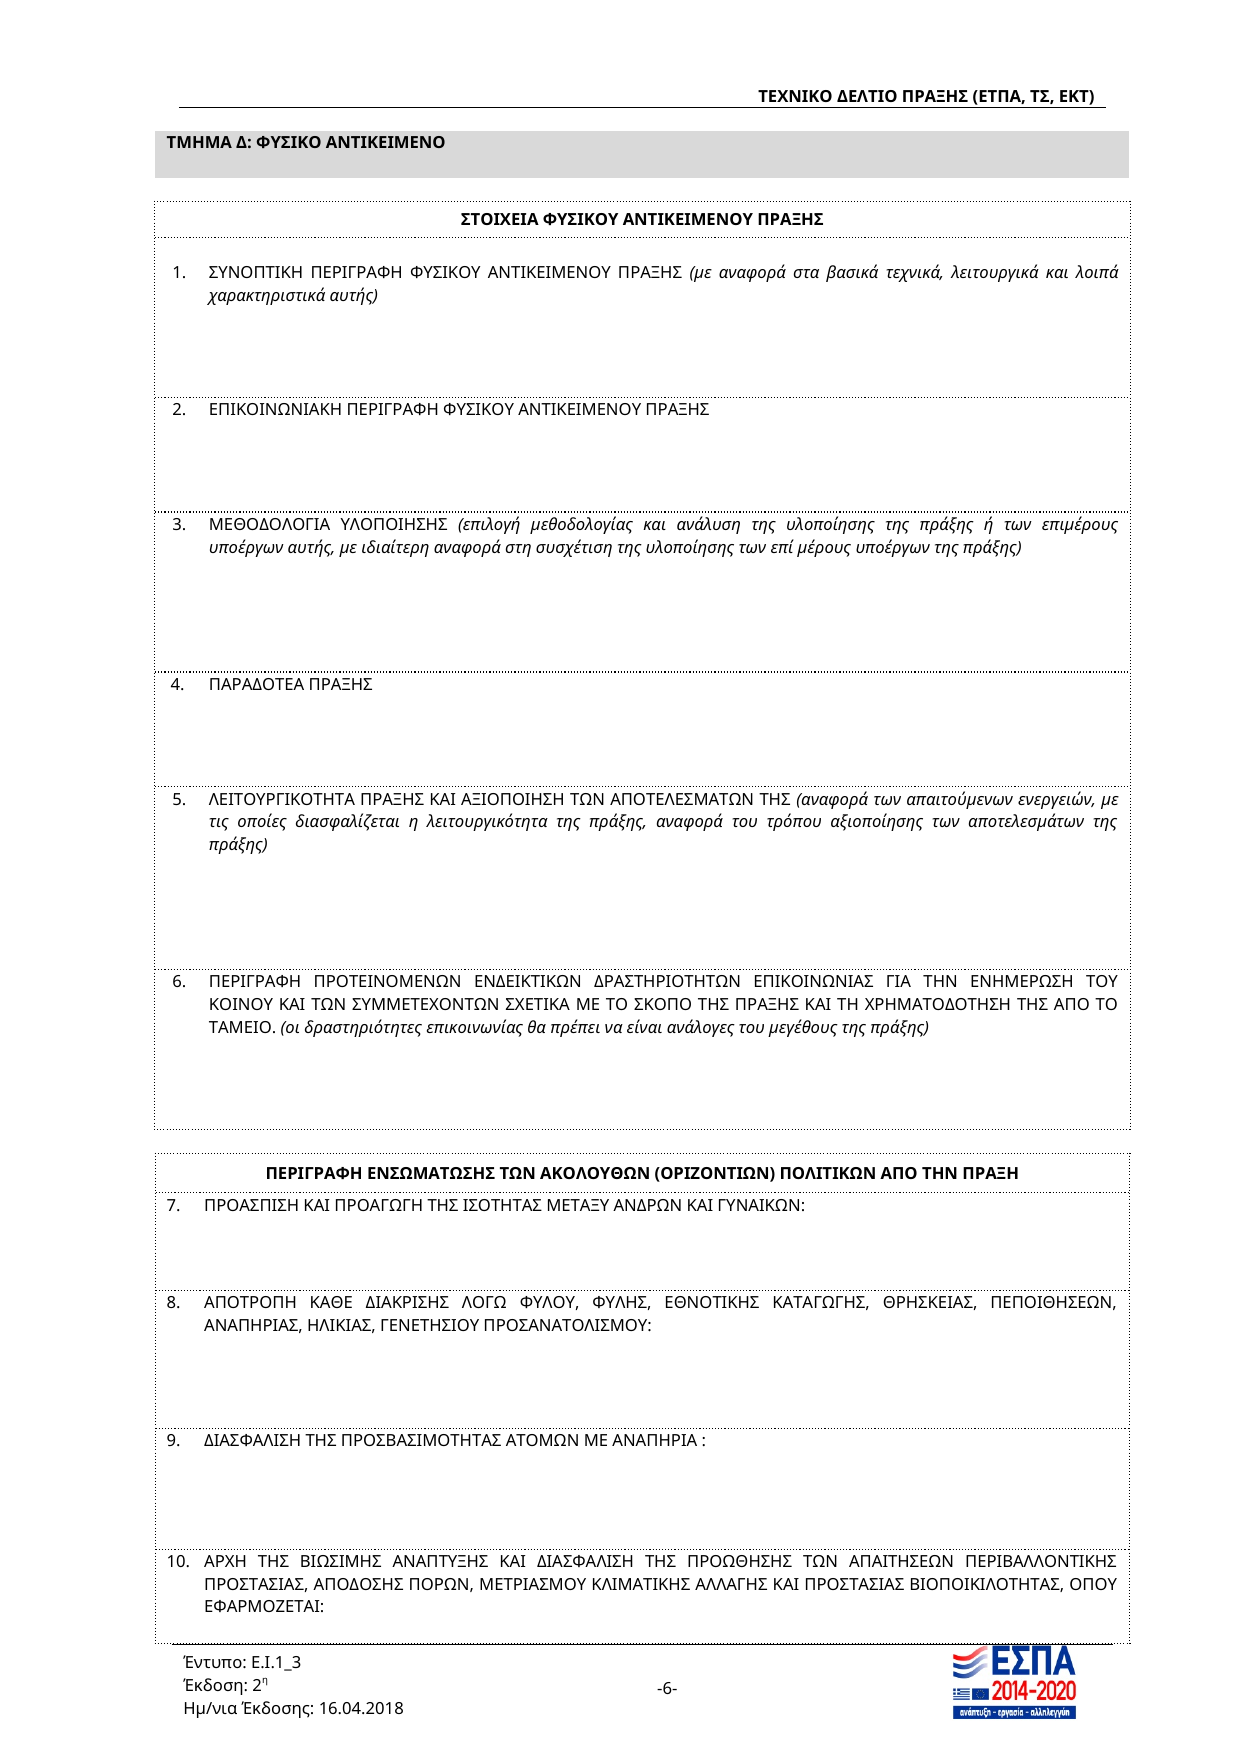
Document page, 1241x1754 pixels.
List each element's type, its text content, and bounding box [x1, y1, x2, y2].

table_cell ΑΠΟΤΡΟΠΗ ΚΑΘΕ ΔΙΑΚΡΙΣΗΣ ΛΟΓΩ ΦΥΛΟΥ, ΦΥΛΗΣ, ΕΘΝΟΤΙΚΗΣ ΚΑΤΑΓΩΓΗΣ, ΘΡΗΣΚΕΙΑΣ, ΠΕΠΟΙΘΗΣΕΩΝ, ΑΝΑΠΗΡΙΑΣ, ΗΛΙΚΙΑΣ, ΓΕΝΕΤΗΣΙΟΥ ΠΡΟΣΑΝΑΤΟΛΙΣΜΟΥ: [155, 1290, 1129, 1427]
table_cell ΕΠΙΚΟΙΝΩΝΙΑΚΗ ΠΕΡΙΓΡΑΦΗ ΦΥΣΙΚΟΥ ΑΝΤΙΚΕΙΜΕΝΟΥ ΠΡΑΞΗΣ [155, 397, 1130, 511]
table_cell ΔΙΑΣΦΑΛΙΣΗ ΤΗΣ ΠΡΟΣΒΑΣΙΜΟΤΗΤΑΣ ΑΤΟΜΩΝ ΜΕ ΑΝΑΠΗΡΙΑ : [155, 1428, 1129, 1548]
table_header ΤΜΗΜΑ Δ: ΦΥΣΙΚΟ ΑΝΤΙΚΕΙΜΕΝΟ [155, 131, 1129, 178]
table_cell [155, 1549, 1129, 1643]
table_cell ΠΕΡΙΓΡΑΦΗ ΠΡΟΤΕΙΝΟΜΕΝΩΝ ΕΝΔΕΙΚΤΙΚΩΝ ΔΡΑΣΤΗΡΙΟΤΗΤΩΝ ΕΠΙΚΟΙΝΩΝΙΑΣ ΓΙΑ ΤΗΝ ΕΝΗΜΕΡΩΣΗ ΤΟΥ ΚΟΙΝΟΥ ΚΑΙ ΤΩΝ ΣΥΜΜΕΤΕΧΟΝΤΩΝ ΣΧΕΤΙΚΑ ΜΕ ΤΟ ΣΚΟΠΟ ΤΗΣ ΠΡΑΞΗΣ ΚΑΙ ΤΗ ΧΡΗΜΑΤΟΔΟΤΗΣΗ ΤΗΣ ΑΠΟ ΤΟ ΤΑΜΕΙΟ. (οι δραστηριότητες επικοινωνίας θα πρέπει να είναι ανάλογες του μεγέθους της πράξης) [155, 969, 1130, 1129]
table_cell ΛΕΙΤΟΥΡΓΙΚΟΤΗΤΑ ΠΡΑΞΗΣ ΚΑΙ ΑΞΙΟΠΟΙΗΣΗ ΤΩΝ ΑΠΟΤΕΛΕΣΜΑΤΩΝ ΤΗΣ (αναφορά των απαιτούμενων ενεργειών, με τις οποίες διασφαλίζεται η λειτουργικότητα της πράξης, αναφορά του τρόπου αξιοποίησης των αποτελεσμάτων της πράξης) [155, 786, 1130, 969]
picture [950, 1645, 1078, 1721]
table_cell ΠΡΟΑΣΠΙΣΗ ΚΑΙ ΠΡΟΑΓΩΓΗ ΤΗΣ ΙΣΟΤΗΤΑΣ ΜΕΤΑΞΥ ΑΝΔΡΩΝ ΚΑΙ ΓΥΝΑΙΚΩΝ: [155, 1192, 1129, 1290]
table_header ΣΤΟΙΧΕΙΑ ΦΥΣΙΚΟΥ ΑΝΤΙΚΕΙΜΕΝΟΥ ΠΡΑΞΗΣ [155, 201, 1130, 237]
table_header ΠΕΡΙΓΡΑΦΗ ΕΝΣΩΜΑΤΩΣΗΣ ΤΩΝ ΑΚΟΛΟΥΘΩΝ (ΟΡΙΖΟΝΤΙΩΝ) ΠΟΛΙΤΙΚΩΝ ΑΠΟ ΤΗΝ ΠΡΑΞΗ [155, 1153, 1129, 1192]
table_cell ΜΕΘΟΔΟΛΟΓΙΑ ΥΛΟΠΟΙΗΣΗΣ (επιλογή μεθοδολογίας και ανάλυση της υλοποίησης της πράξης ή των επιμέρους υποέργων αυτής, με ιδιαίτερη αναφορά στη συσχέτιση της υλοποίησης των επί μέρους υποέργων της πράξης) [155, 511, 1130, 671]
table_cell ΣΥΝΟΠΤΙΚΗ ΠΕΡΙΓΡΑΦΗ ΦΥΣΙΚΟΥ ΑΝΤΙΚΕΙΜΕΝΟΥ ΠΡΑΞΗΣ (με αναφορά στα βασικά τεχνικά, λειτουργικά και λοιπά χαρακτηριστικά αυτής) [155, 237, 1130, 397]
table_cell ΠΑΡΑΔΟΤΕΑ ΠΡΑΞΗΣ [155, 671, 1130, 786]
